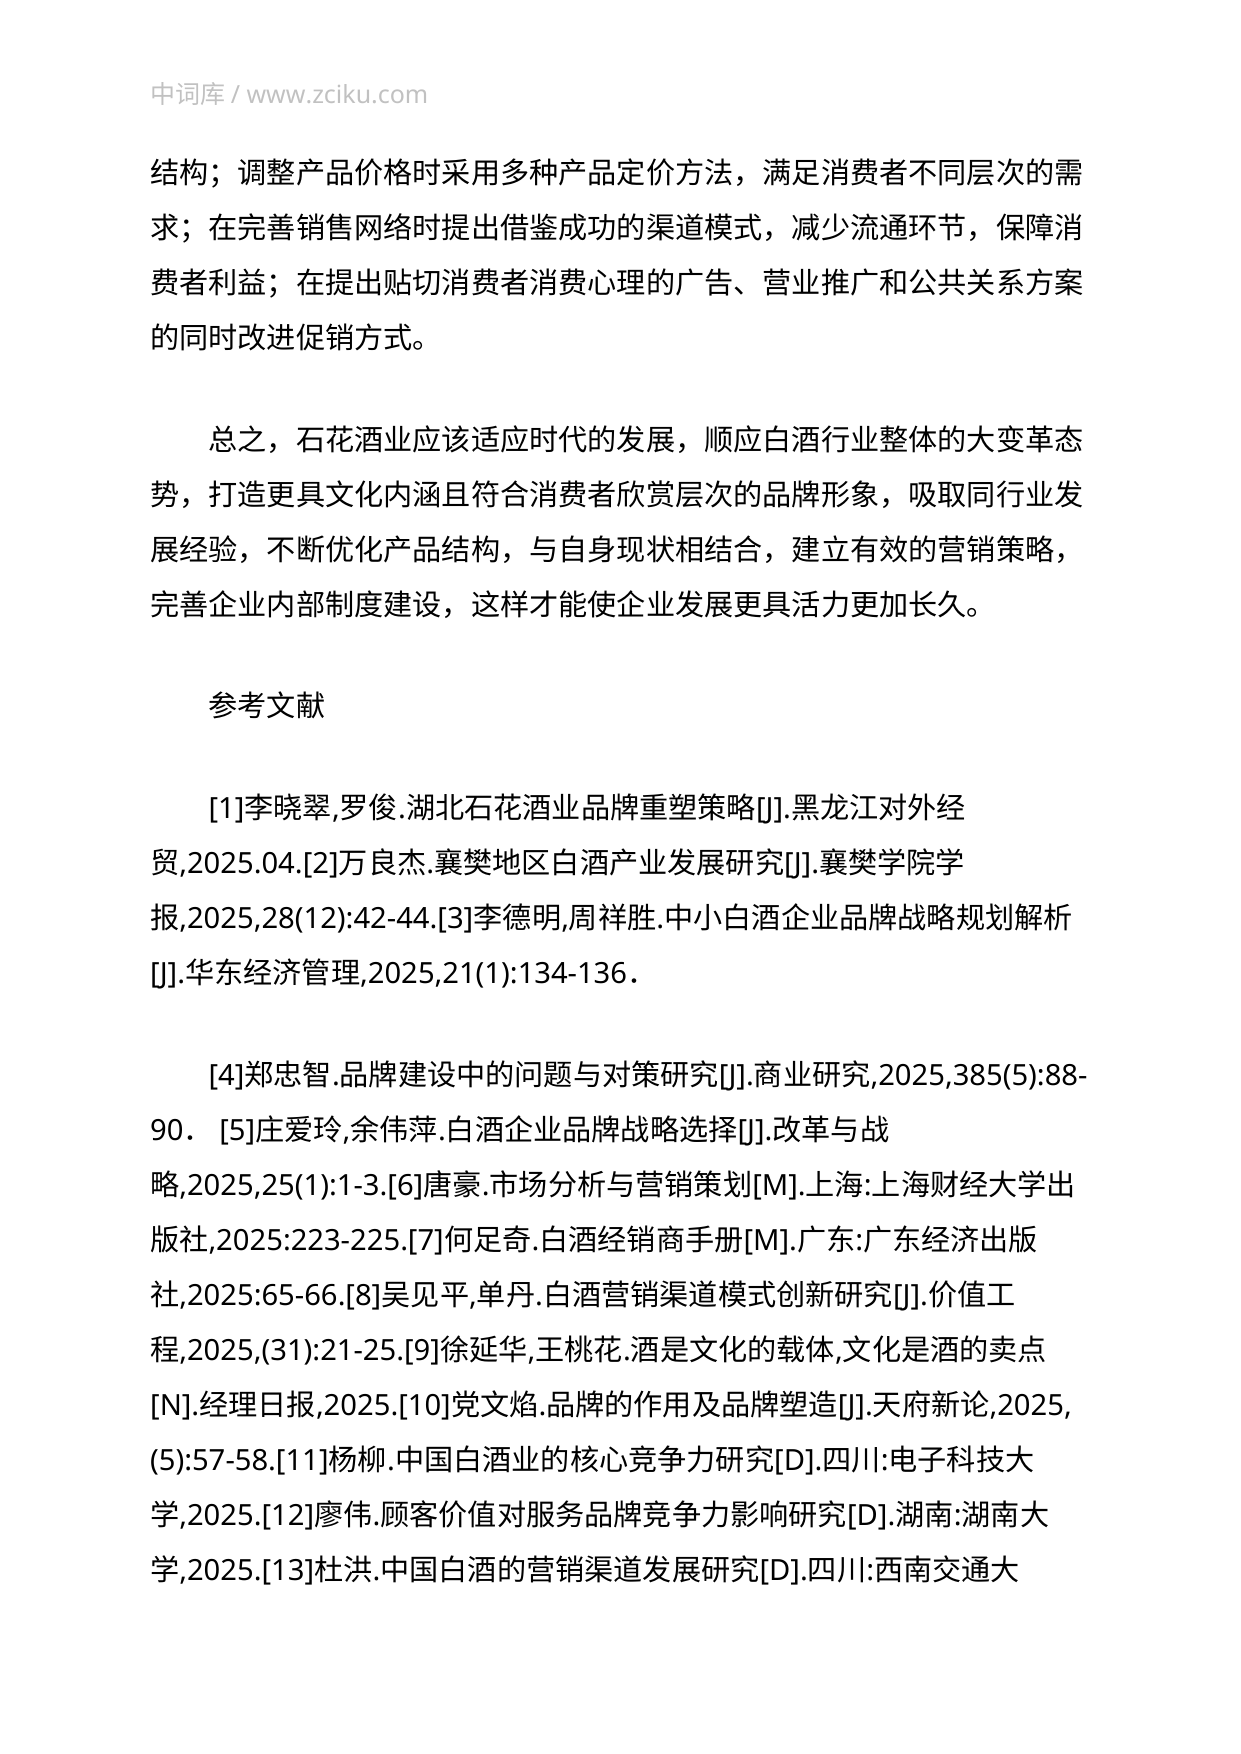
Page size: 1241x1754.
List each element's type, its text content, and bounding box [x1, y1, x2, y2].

text 总之，石花酒业应该适应时代的发展，顺应白酒行业整体的大变革态势，打造更具文化内涵且符合消费者欣赏层次的品牌形象，吸取同行业发展经验，不断优化产品结构，与自身现状相结合，建立有效的营销策略，完善企业内部制度建设，这样才能使企业发展更具活力更加长久。 [150, 416, 1090, 623]
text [150, 1052, 1090, 1589]
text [150, 150, 1090, 357]
text [1]李晓翠,罗俊.湖北石花酒业品牌重塑策略[J].黑龙江对外经贸,2025.04.[2]万良杰.襄樊地区白酒产业发展研究[J].襄樊学院学报,2025,28(12):42-44.[3]李德明,周祥胜.中小白酒企业品牌战略规划解析[J].华东经济管理,2025,21(1):134-136． [150, 785, 1090, 992]
text 参考文献 [150, 683, 1090, 725]
